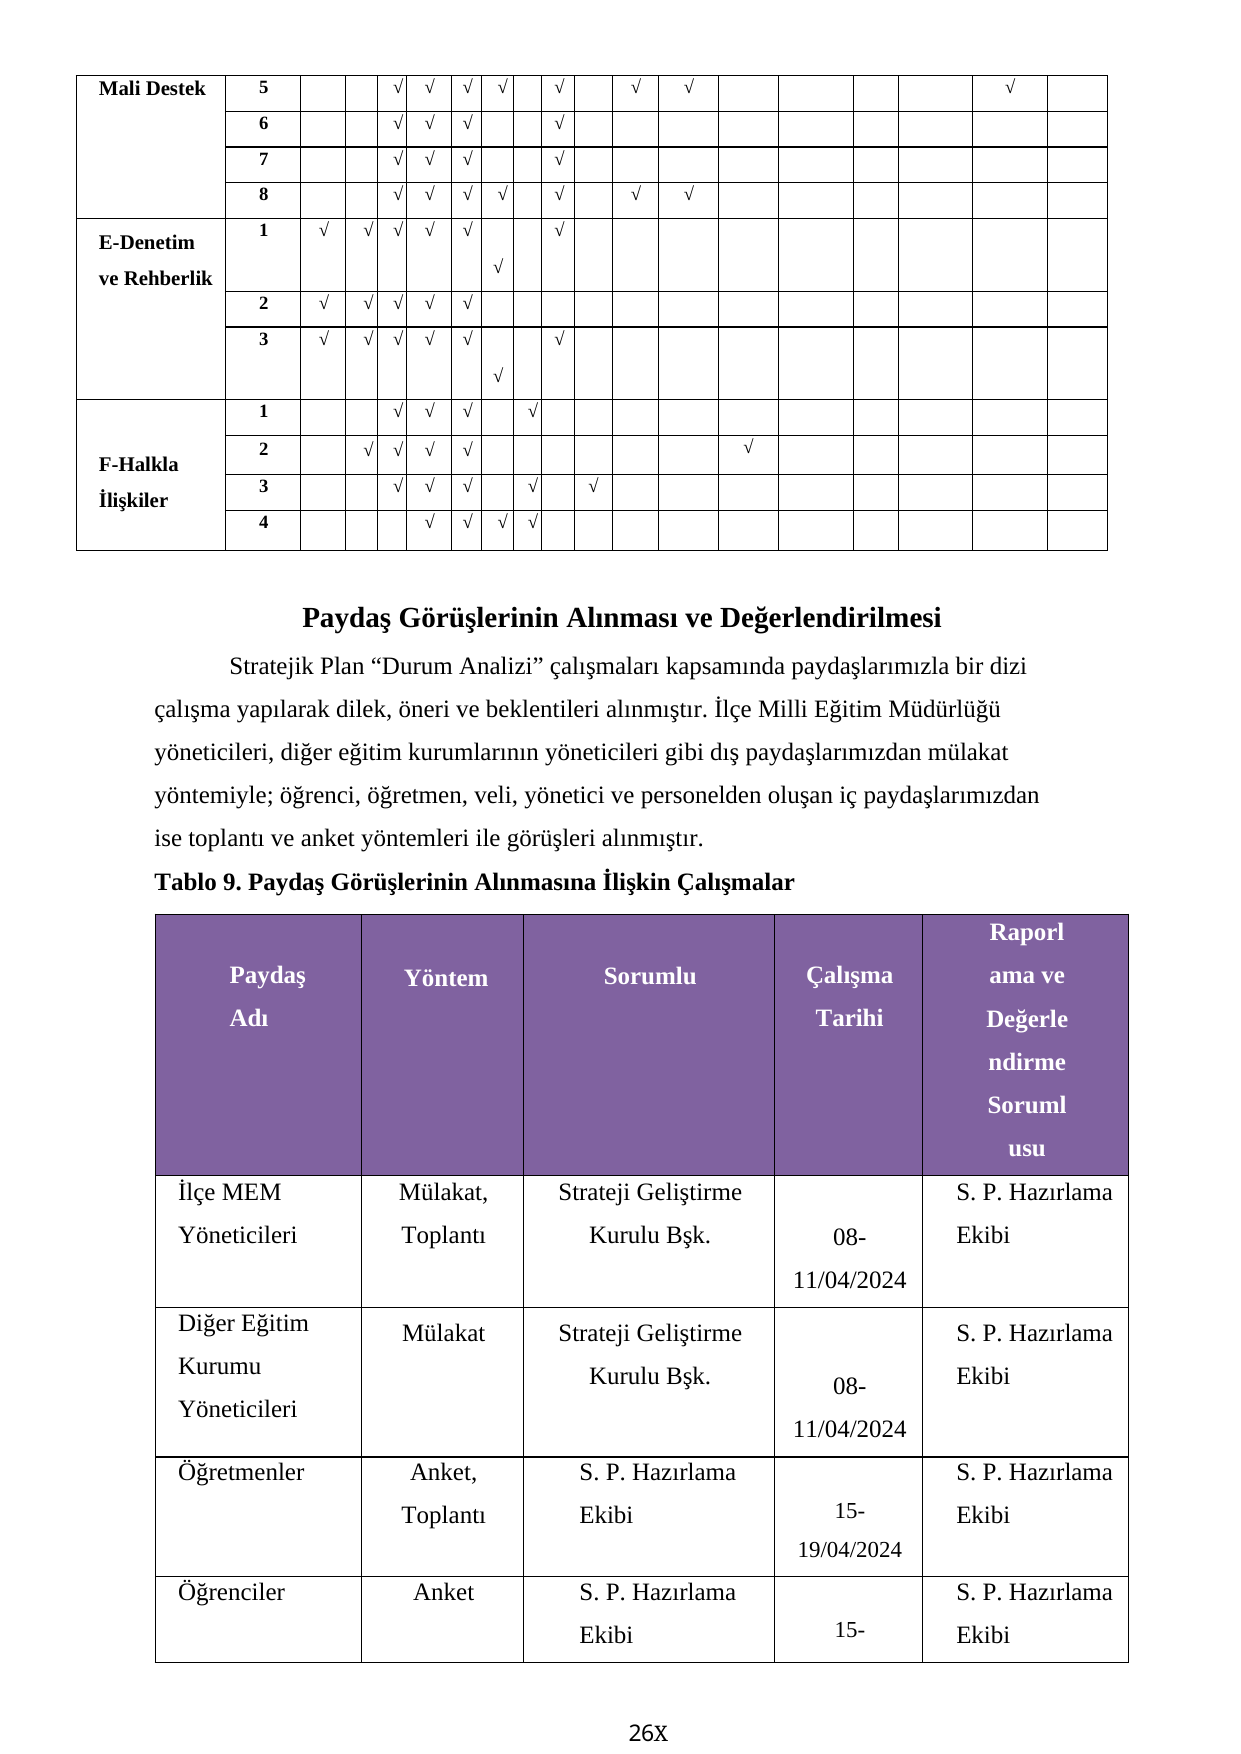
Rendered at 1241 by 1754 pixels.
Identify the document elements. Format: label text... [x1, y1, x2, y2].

table_cell [575, 76, 612, 111]
table_cell [899, 292, 972, 326]
table_header Raporlama ve Değerlendirme Sorumlusu [923, 915, 1128, 1175]
table_cell [301, 475, 345, 509]
table_cell [575, 148, 612, 182]
table_cell [514, 183, 541, 218]
table_cell [854, 436, 898, 474]
table_cell [1048, 292, 1107, 326]
table_cell [1048, 76, 1107, 111]
table_cell √ [407, 148, 451, 182]
table_cell [575, 219, 612, 291]
table_cell √ [659, 76, 718, 111]
table_cell [575, 328, 612, 399]
table_cell √ [346, 219, 377, 291]
table_cell [613, 292, 658, 326]
table_cell [779, 436, 853, 474]
table_cell [719, 475, 778, 509]
table_cell Strateji Geliştirme Kurulu Bşk. [524, 1308, 774, 1456]
table_cell [482, 292, 513, 326]
table_cell √ [452, 148, 481, 182]
table_cell İlçe MEM Yöneticileri [156, 1176, 361, 1307]
table_cell [899, 112, 972, 146]
table_cell 1 [226, 219, 300, 291]
table_cell [482, 148, 513, 182]
table_cell [973, 475, 1047, 509]
table_cell √ [301, 328, 345, 399]
table_cell [1048, 400, 1107, 435]
table_cell [1048, 148, 1107, 182]
table_cell [301, 112, 345, 146]
table_header Yöntem [362, 915, 523, 1175]
table_cell [779, 219, 853, 291]
table_cell √ [452, 475, 481, 509]
table_cell √ [301, 219, 345, 291]
table_cell √ [378, 112, 406, 146]
table_cell [301, 183, 345, 218]
table_cell √ [378, 328, 406, 399]
table_cell [719, 328, 778, 399]
table_cell √ [407, 219, 451, 291]
table_cell √ [542, 76, 574, 111]
table_cell [542, 436, 574, 474]
table_cell [514, 76, 541, 111]
text Tablo 9. Paydaş Görüşlerinin Alınmasına İlişkin Çalışmalar [154, 867, 1165, 895]
table_cell [346, 76, 377, 111]
table_cell S. P. Hazırlama Ekibi [923, 1308, 1128, 1456]
table_cell [779, 76, 853, 111]
table_cell √ [514, 475, 541, 509]
table_cell [613, 475, 658, 509]
table_cell √ [719, 436, 778, 474]
table_cell [575, 400, 612, 435]
table_cell √ [407, 400, 451, 435]
table_cell [719, 148, 778, 182]
table_cell [613, 219, 658, 291]
table_cell √ [542, 112, 574, 146]
table_cell [854, 148, 898, 182]
table_cell Strateji Geliştirme Kurulu Bşk. [524, 1176, 774, 1307]
table_cell [659, 511, 718, 550]
table_cell √ [378, 76, 406, 111]
table_cell [1048, 328, 1107, 399]
table_cell [301, 400, 345, 435]
table_cell √ [378, 219, 406, 291]
table_cell [973, 511, 1047, 550]
table_cell [514, 328, 541, 399]
table_cell [779, 112, 853, 146]
table_cell [514, 292, 541, 326]
table_cell [659, 400, 718, 435]
table_cell [346, 400, 377, 435]
table_cell √ [407, 436, 451, 474]
table_cell 15-19/04/2024 [775, 1458, 922, 1576]
subtitle Paydaş Görüşlerinin Alınması ve Değerlendirilmesi [85, 600, 1149, 634]
table_cell √ [482, 219, 513, 291]
table_cell [973, 436, 1047, 474]
table_cell [659, 148, 718, 182]
table_cell [542, 292, 574, 326]
table_cell √ [346, 328, 377, 399]
table_cell [514, 436, 541, 474]
table_cell [973, 148, 1047, 182]
table_cell [719, 292, 778, 326]
table_cell √ [378, 400, 406, 435]
table_cell 5 [226, 76, 300, 111]
table_cell [659, 112, 718, 146]
text Stratejik Plan “Durum Analizi” çalışmaları kapsamında paydaşlarımızla bir dizi çalışma yapılarak dilek, öneri ve beklentileri alınmıştır. İlçe Milli Eğitim Müdürlüğü yöneticileri, diğer eğitim kurumlarının yöneticileri gibi dış paydaşlarımızdan mülakat yöntemiyle; öğrenci, öğretmen, veli, yönetici ve personelden oluşan iç paydaşlarımızdan ise toplantı ve anket yöntemleri ile görüşleri alınmıştır. [154, 651, 1053, 852]
table_cell √ [346, 292, 377, 326]
table_cell [613, 112, 658, 146]
table_cell [346, 148, 377, 182]
table_cell √ [452, 219, 481, 291]
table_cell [524, 1577, 774, 1662]
table_cell 6 [226, 112, 300, 146]
table_cell F-Halkla İlişkiler [77, 400, 225, 550]
table_cell [899, 475, 972, 509]
table_cell [854, 219, 898, 291]
table_cell [514, 148, 541, 182]
table_header Sorumlu [524, 915, 774, 1175]
table_cell [779, 328, 853, 399]
table_cell √ [378, 292, 406, 326]
table_cell S. P. Hazırlama Ekibi [923, 1176, 1128, 1307]
table_cell [659, 475, 718, 509]
table_cell [899, 183, 972, 218]
table_header Paydaş Adı [156, 915, 361, 1175]
table_cell 2 [226, 436, 300, 474]
table_cell √ [407, 511, 451, 550]
table_cell √ [452, 436, 481, 474]
table_cell √ [973, 76, 1047, 111]
table_cell [719, 400, 778, 435]
table_cell [973, 400, 1047, 435]
table_cell 3 [226, 328, 300, 399]
table_cell [973, 219, 1047, 291]
table_cell √ [378, 183, 406, 218]
table_cell [1048, 511, 1107, 550]
table_cell [301, 76, 345, 111]
table_cell √ [482, 511, 513, 550]
table_cell [378, 511, 406, 550]
table_cell √ [407, 112, 451, 146]
table_cell [659, 328, 718, 399]
table_cell Öğrenciler [156, 1577, 361, 1662]
table_cell √ [542, 183, 574, 218]
table_cell √ [542, 148, 574, 182]
table_cell 2 [226, 292, 300, 326]
table_cell [973, 292, 1047, 326]
table_cell [899, 400, 972, 435]
table_cell √ [575, 475, 612, 509]
table_cell [659, 436, 718, 474]
table_cell [575, 292, 612, 326]
table_cell [779, 400, 853, 435]
table_cell [575, 183, 612, 218]
table_cell √ [514, 400, 541, 435]
table_cell √ [452, 76, 481, 111]
table_cell [779, 148, 853, 182]
table_cell [719, 112, 778, 146]
table_cell Anket, Toplantı [362, 1458, 523, 1576]
table_cell [346, 511, 377, 550]
table_cell √ [482, 183, 513, 218]
table_cell [779, 292, 853, 326]
table_cell [899, 219, 972, 291]
table_cell 3 [226, 475, 300, 509]
table_cell [719, 219, 778, 291]
table_cell √ [407, 292, 451, 326]
table_cell √ [378, 436, 406, 474]
table_cell Diğer Eğitim Kurumu Yöneticileri [156, 1308, 361, 1456]
table_cell 7 [226, 148, 300, 182]
table_cell √ [407, 475, 451, 509]
table_cell √ [452, 183, 481, 218]
table_cell [899, 328, 972, 399]
table_cell [542, 475, 574, 509]
table_cell √ [407, 76, 451, 111]
table_cell 8 [226, 183, 300, 218]
table_cell √ [301, 292, 345, 326]
table_cell Mülakat, Toplantı [362, 1176, 523, 1307]
table_cell √ [482, 76, 513, 111]
table_cell [346, 112, 377, 146]
table_cell [514, 112, 541, 146]
table_cell [854, 76, 898, 111]
table_cell [301, 511, 345, 550]
table_cell [854, 183, 898, 218]
table_cell [346, 475, 377, 509]
table_cell [613, 436, 658, 474]
table_cell [482, 436, 513, 474]
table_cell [923, 1577, 1128, 1662]
table_cell √ [452, 328, 481, 399]
table_cell [1048, 475, 1107, 509]
table_cell [575, 436, 612, 474]
table_cell √ [407, 183, 451, 218]
table_cell [779, 511, 853, 550]
table_cell [613, 148, 658, 182]
table_cell √ [407, 328, 451, 399]
table_cell [973, 328, 1047, 399]
table_cell [779, 183, 853, 218]
table_cell [719, 76, 778, 111]
table_cell Mülakat [362, 1308, 523, 1456]
table_cell [346, 183, 377, 218]
table_cell √ [452, 400, 481, 435]
table_header Çalışma Tarihi [775, 915, 922, 1175]
table_cell √ [452, 112, 481, 146]
table_cell [1048, 183, 1107, 218]
table_cell [719, 511, 778, 550]
table_cell [1048, 436, 1107, 474]
table_cell [854, 292, 898, 326]
table_cell √ [514, 511, 541, 550]
table_cell [542, 400, 574, 435]
table_cell [854, 511, 898, 550]
table_cell S. P. Hazırlama Ekibi [524, 1458, 774, 1576]
table_cell [301, 436, 345, 474]
table_cell [575, 511, 612, 550]
table_cell [854, 400, 898, 435]
table_cell √ [613, 76, 658, 111]
table_cell √ [378, 475, 406, 509]
table_cell Öğretmenler [156, 1458, 361, 1576]
table_cell [899, 148, 972, 182]
table_cell S. P. Hazırlama Ekibi [923, 1458, 1128, 1576]
table_cell [482, 475, 513, 509]
table_cell √ [482, 328, 513, 399]
table_cell [514, 219, 541, 291]
table_cell √ [613, 183, 658, 218]
table_cell [1048, 219, 1107, 291]
table_cell √ [452, 511, 481, 550]
table_cell [973, 112, 1047, 146]
table_cell [659, 219, 718, 291]
table_cell [575, 112, 612, 146]
table_cell [779, 475, 853, 509]
table_cell [854, 475, 898, 509]
table_cell 15-19/04/2024 [775, 1577, 922, 1662]
table_cell [973, 183, 1047, 218]
table_cell √ [378, 148, 406, 182]
table_cell √ [452, 292, 481, 326]
table_cell 08-11/04/2024 [775, 1176, 922, 1307]
table_cell [854, 328, 898, 399]
table_cell [542, 511, 574, 550]
table_cell [719, 183, 778, 218]
table_cell √ [346, 436, 377, 474]
table_cell [613, 511, 658, 550]
table_cell 1 [226, 400, 300, 435]
table_cell Anket [362, 1577, 523, 1662]
table_cell [482, 400, 513, 435]
table_cell [854, 112, 898, 146]
table_cell [613, 328, 658, 399]
table_cell [899, 511, 972, 550]
table_cell [482, 112, 513, 146]
table_cell 08-11/04/2024 [775, 1308, 922, 1456]
table_cell [1048, 112, 1107, 146]
table_cell √ [542, 219, 574, 291]
table_cell √ [659, 183, 718, 218]
table_cell E-Denetim ve Rehberlik [77, 219, 225, 399]
table_cell [659, 292, 718, 326]
table_cell [899, 76, 972, 111]
table_cell 4 [226, 511, 300, 550]
table_cell [301, 148, 345, 182]
table_cell [613, 400, 658, 435]
table_cell [899, 436, 972, 474]
table_cell √ [542, 328, 574, 399]
